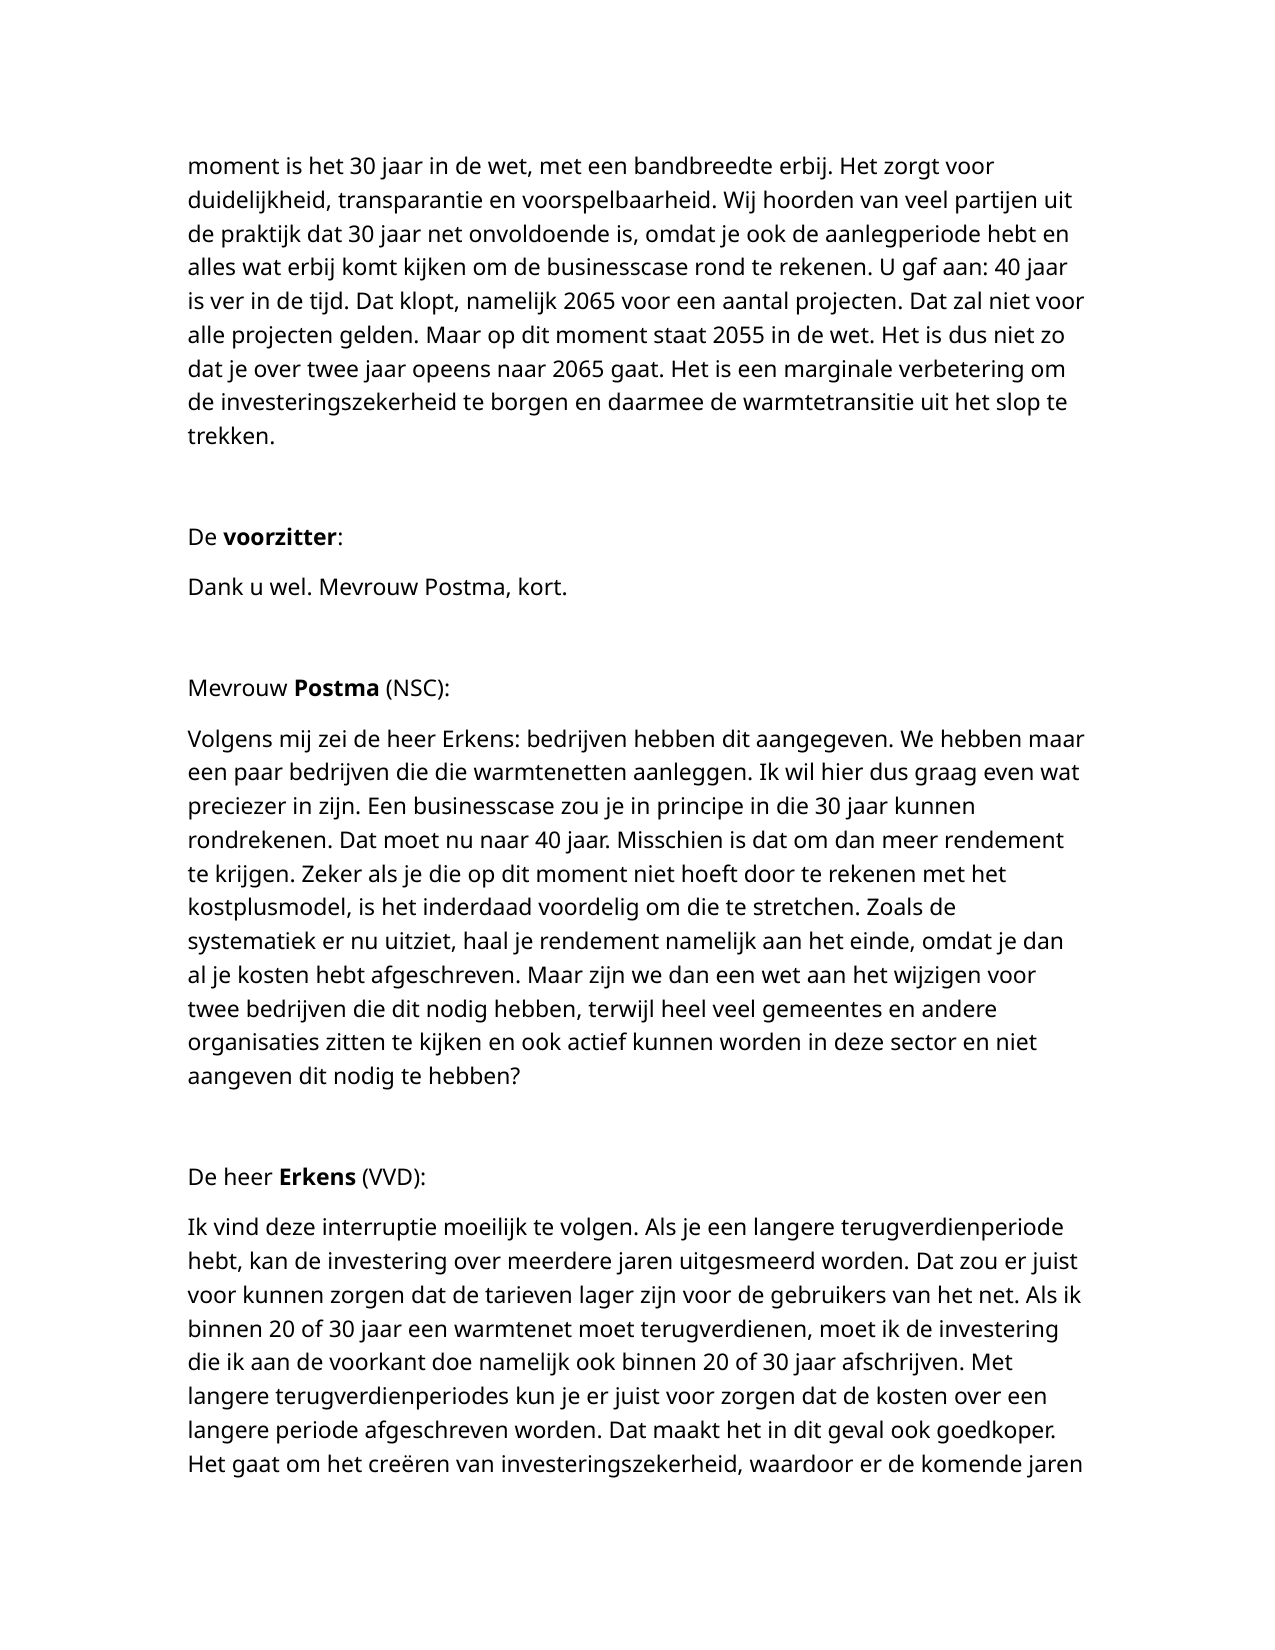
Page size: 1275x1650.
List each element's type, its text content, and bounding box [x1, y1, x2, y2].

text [187, 1211, 1087, 1479]
text De voorzitter: [187, 521, 1087, 552]
text Dank u wel. Mevrouw Postma, kort. [187, 571, 1087, 602]
text De heer Erkens (VVD): [187, 1161, 1087, 1192]
text Mevrouw Postma (NSC): [187, 672, 1087, 703]
text Volgens mij zei de heer Erkens: bedrijven hebben dit aangegeven. We hebben maar een paar bedrijven die die warmtenetten aanleggen. Ik wil hier dus graag even wat preciezer in zijn. Een businesscase zou je in principe in die 30 jaar kunnen rondrekenen. Dat moet nu naar 40 jaar. Misschien is dat om dan meer rendement te krijgen. Zeker als je die op dit moment niet hoeft door te rekenen met het kostplusmodel, is het inderdaad voordelig om die te stretchen. Zoals de systematiek er nu uitziet, haal je rendement namelijk aan het einde, omdat je dan al je kosten hebt afgeschreven. Maar zijn we dan een wet aan het wijzigen voor twee bedrijven die dit nodig hebben, terwijl heel veel gemeentes en andere organisaties zitten te kijken en ook actief kunnen worden in deze sector en niet aangeven dit nodig te hebben? [187, 722, 1087, 1091]
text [187, 150, 1087, 451]
